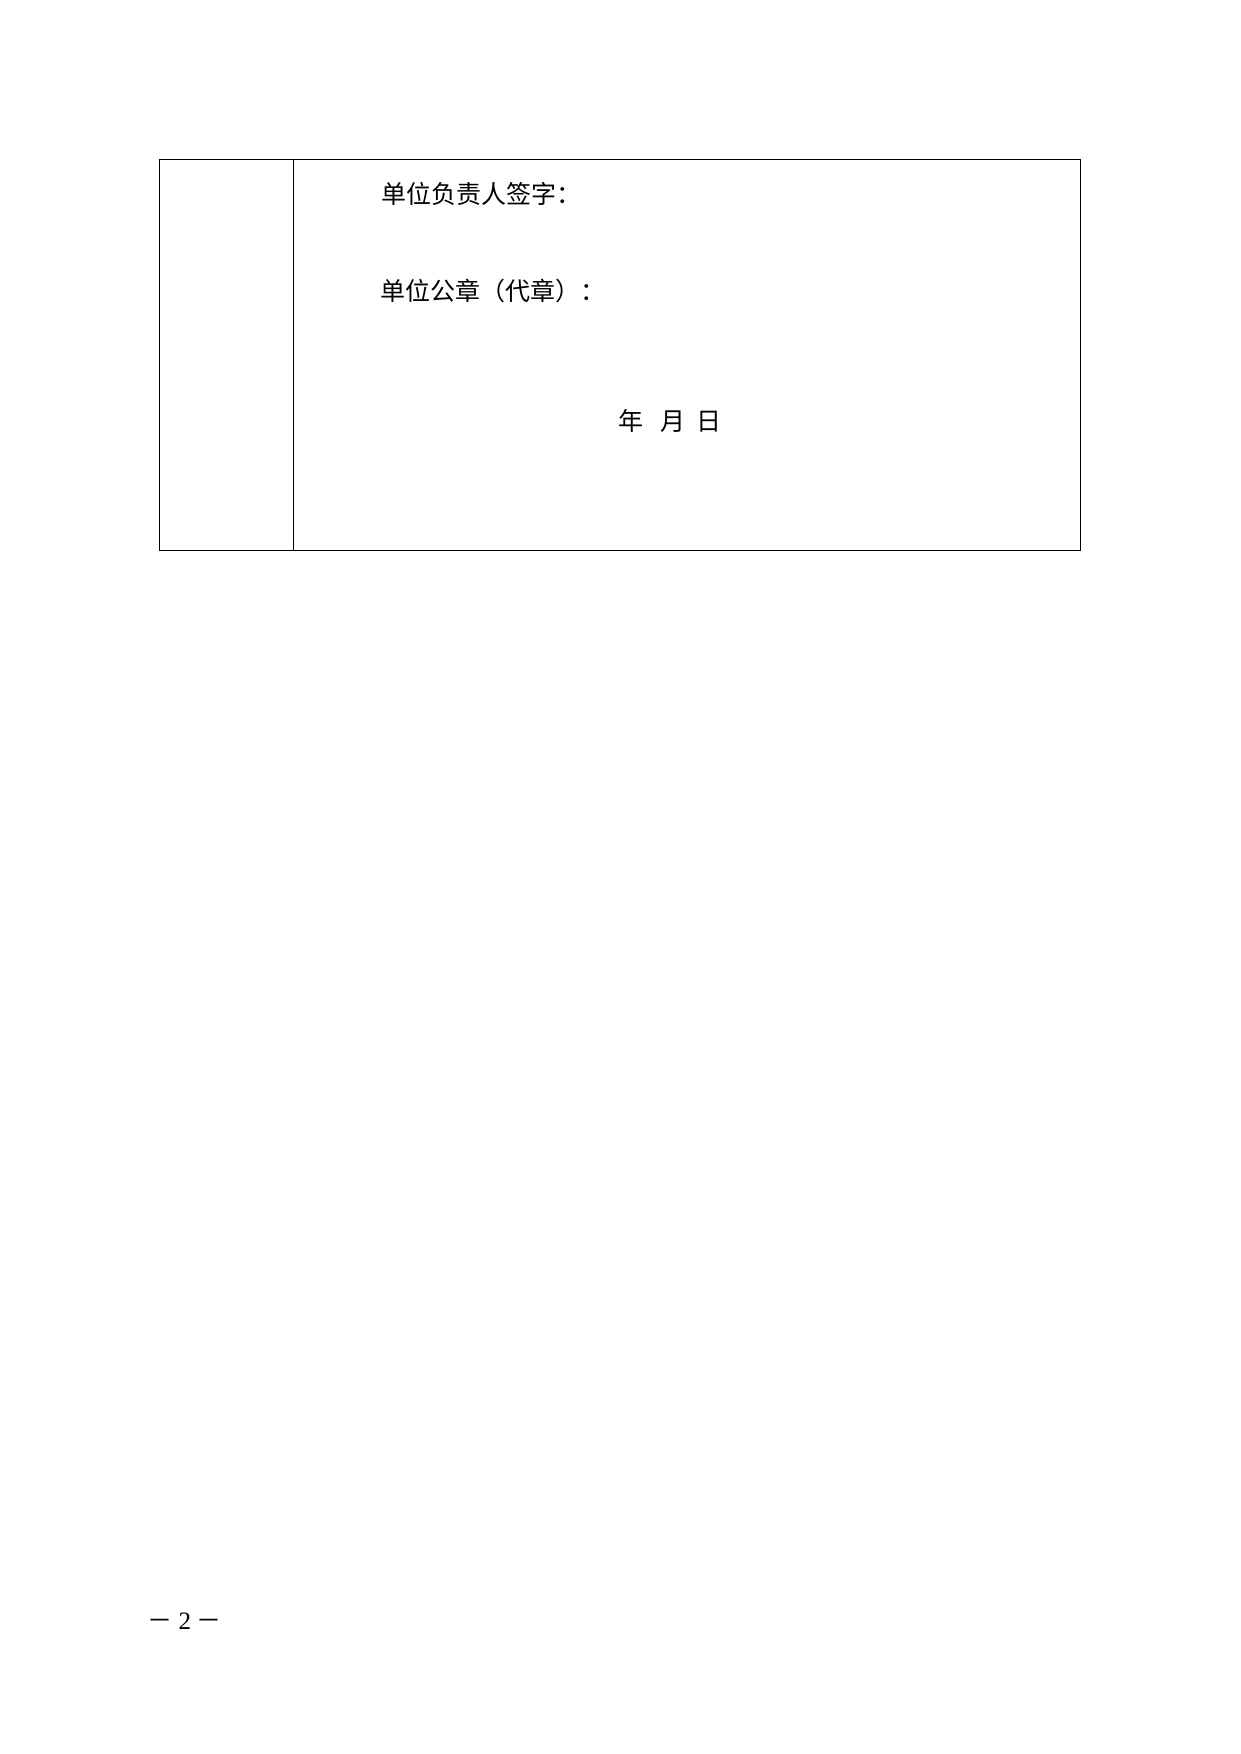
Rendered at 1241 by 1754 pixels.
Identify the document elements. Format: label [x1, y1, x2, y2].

table_cell [294, 160, 1080, 550]
